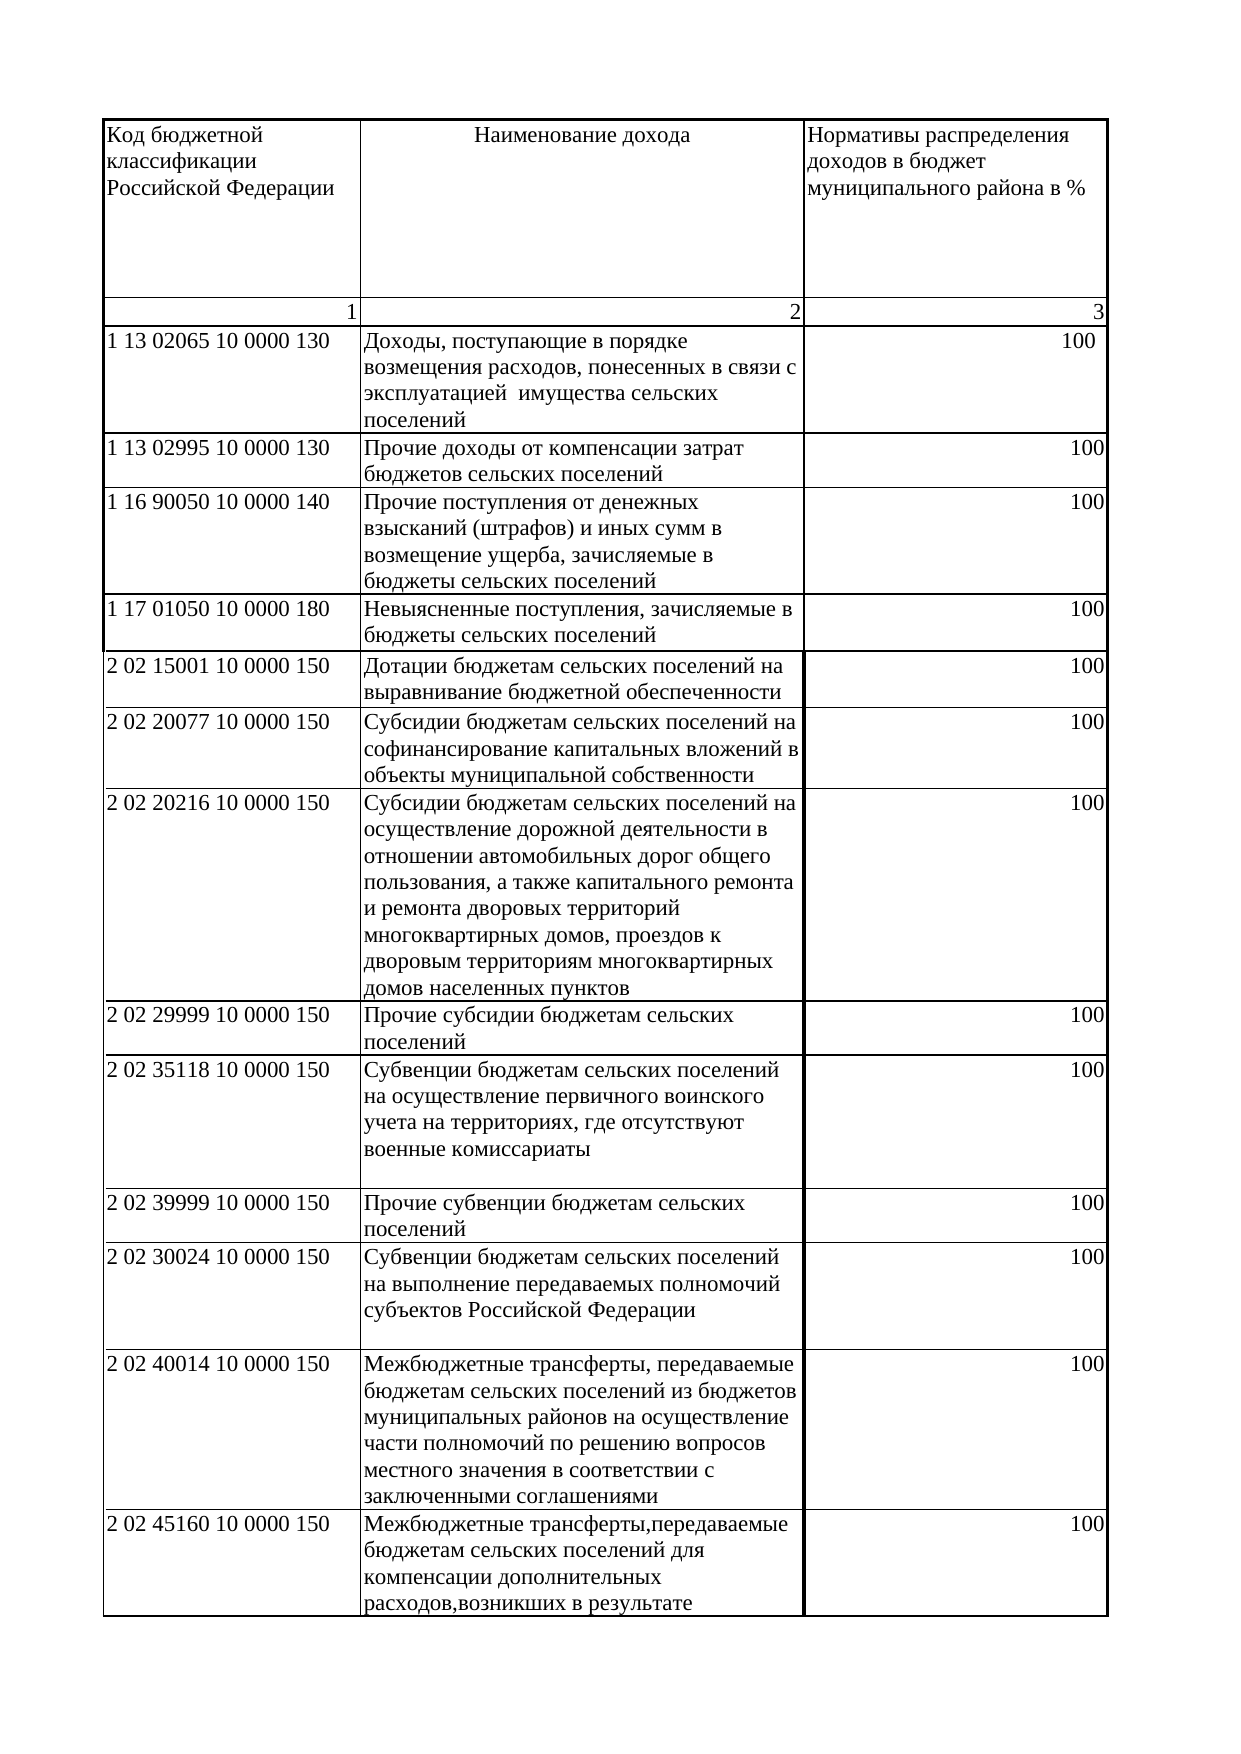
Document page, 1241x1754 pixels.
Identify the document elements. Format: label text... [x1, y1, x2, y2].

table_cell 2 02 20216 10 0000 150 [104, 788, 360, 1000]
table_cell 1 17 01050 10 0000 180 [105, 595, 360, 650]
table_cell 100 [805, 327, 1106, 432]
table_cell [104, 1509, 360, 1615]
table_cell 100 [806, 1510, 1106, 1615]
table_cell 2 02 39999 10 0000 150 [104, 1188, 360, 1242]
table_cell 100 [806, 789, 1106, 1000]
table_cell Прочие поступления от денежных взысканий (штрафов) и иных сумм в возмещение ущерба, зачисляемые в бюджеты сельских поселений [361, 488, 803, 593]
table_cell 2 02 29999 10 0000 150 [104, 1000, 360, 1054]
table_cell Наименование дохода [361, 121, 803, 297]
table_cell 2 02 15001 10 0000 150 [104, 651, 360, 707]
table_cell Прочие субсидии бюджетам сельских поселений [361, 1002, 802, 1054]
table_cell 100 [805, 595, 1106, 650]
table_cell 2 [361, 298, 803, 325]
table_cell Межбюджетные трансферты, передаваемые бюджетам сельских поселений из бюджетов муниципальных районов на осуществление части полномочий по решению вопросов местного значения в соответствии с заключенными соглашениями [361, 1350, 802, 1508]
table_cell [361, 1510, 802, 1615]
table_cell Субвенции бюджетам сельских поселений на осуществление первичного воинского учета на территориях, где отсутствуют военные комиссариаты [361, 1056, 802, 1187]
table_cell 100 [806, 1002, 1106, 1054]
table_cell 100 [806, 652, 1106, 707]
table_cell Прочие доходы от компенсации затрат бюджетов сельских поселений [361, 434, 803, 486]
table_cell Субсидии бюджетам сельских поселений на осуществление дорожной деятельности в отношении автомобильных дорог общего пользования, а также капитального ремонта и ремонта дворовых территорий многоквартирных домов, проездов к дворовым территориям многоквартирных домов населенных пунктов [361, 789, 802, 1000]
table_cell Невыясненные поступления, зачисляемые в бюджеты сельских поселений [361, 595, 803, 650]
table_cell 100 [806, 708, 1106, 787]
table_cell 2 02 40014 10 0000 150 [104, 1349, 360, 1508]
table_cell Нормативы распределения доходов в бюджет муниципального района в % [805, 121, 1106, 297]
table_cell 1 [105, 298, 360, 325]
table_cell 2 02 30024 10 0000 150 [104, 1242, 360, 1349]
table_cell 100 [805, 434, 1106, 486]
table_cell Дотации бюджетам сельских поселений на выравнивание бюджетной обеспеченности [361, 652, 802, 707]
table_cell 100 [806, 1350, 1106, 1508]
table_cell 3 [805, 298, 1106, 325]
table_cell Прочие субвенции бюджетам сельских поселений [361, 1189, 802, 1242]
table_cell 2 02 35118 10 0000 150 [104, 1054, 360, 1187]
table_cell Субсидии бюджетам сельских поселений на софинансирование капитальных вложений в объекты муниципальной собственности [361, 708, 802, 787]
table_cell Код бюджетной классификации Российской Федерации [105, 121, 360, 297]
table_cell 1 13 02995 10 0000 130 [105, 434, 360, 486]
table_cell Доходы, поступающие в порядке возмещения расходов, понесенных в связи с эксплуатацией имущества сельских поселений [361, 327, 803, 432]
table_cell 100 [806, 1189, 1106, 1242]
table_cell 2 02 20077 10 0000 150 [104, 707, 360, 787]
table_cell 100 [805, 488, 1106, 593]
table_cell Субвенции бюджетам сельских поселений на выполнение передаваемых полномочий субъектов Российской Федерации [361, 1243, 802, 1349]
table_cell 100 [806, 1243, 1106, 1349]
table_cell 100 [806, 1056, 1106, 1187]
table_cell 1 16 90050 10 0000 140 [105, 488, 360, 593]
table_cell 1 13 02065 10 0000 130 [105, 327, 360, 432]
